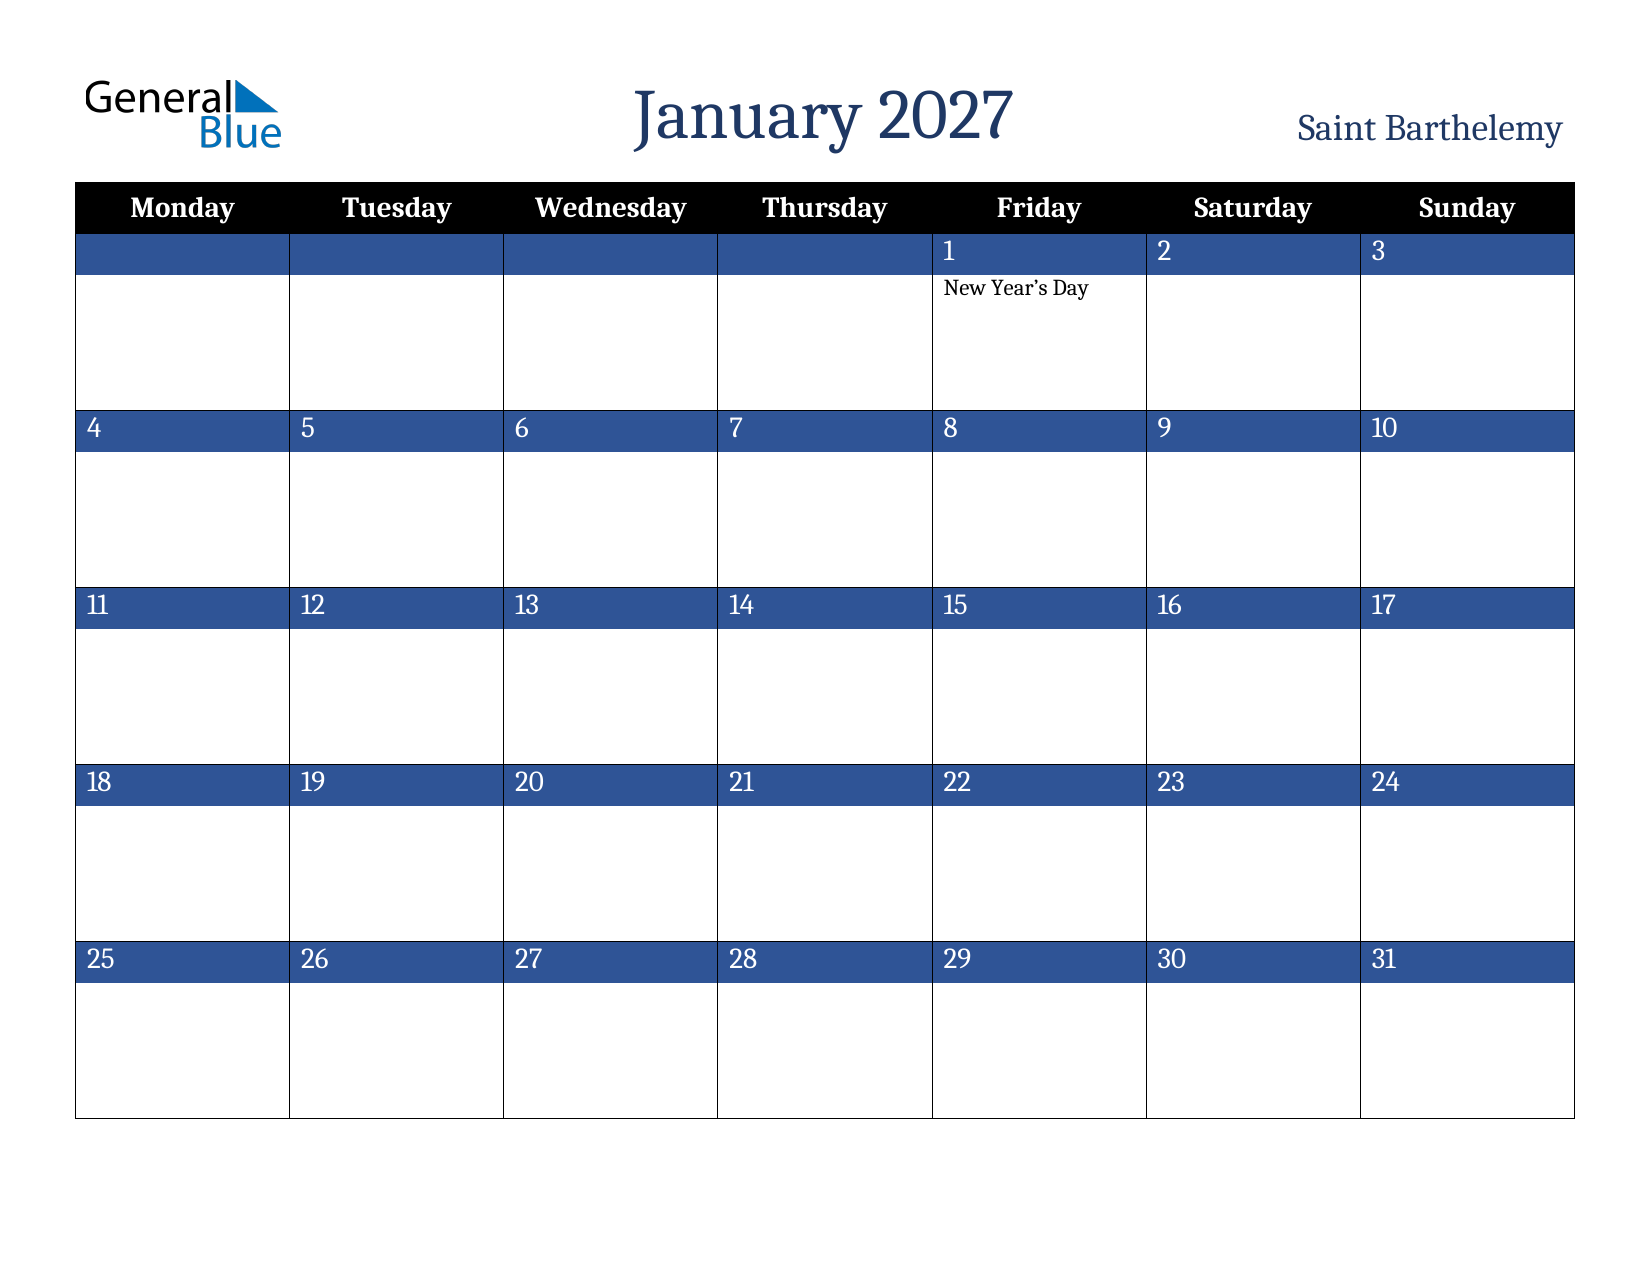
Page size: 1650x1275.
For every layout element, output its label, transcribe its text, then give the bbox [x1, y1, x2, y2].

table_cell 19 [290, 765, 503, 806]
table_cell [1147, 629, 1360, 764]
table_cell 26 [290, 942, 503, 983]
table_cell [1147, 275, 1360, 410]
table_cell [1361, 983, 1574, 1118]
table_cell [504, 452, 717, 587]
table_cell New Year’s Day [933, 275, 1146, 410]
table_cell [290, 452, 503, 587]
table_cell 20 [504, 765, 717, 806]
table_cell [933, 806, 1146, 941]
table_cell 15 [933, 588, 1146, 629]
table_cell 25 [76, 942, 289, 983]
table_cell 1 [933, 234, 1146, 275]
table_cell 23 [1147, 765, 1360, 806]
table_cell [504, 234, 717, 275]
table_cell 4 [76, 411, 289, 452]
table_cell [76, 629, 289, 764]
table_cell [290, 629, 503, 764]
table_cell [718, 806, 932, 941]
table_cell Friday [933, 183, 1146, 233]
table_cell 30 [1147, 942, 1360, 983]
table_cell Thursday [718, 183, 932, 233]
table_cell Saturday [1147, 183, 1360, 233]
table_cell 29 [933, 942, 1146, 983]
table_cell Monday [76, 183, 289, 233]
table_cell [290, 983, 503, 1118]
table_cell [76, 234, 289, 275]
table_cell [1147, 983, 1360, 1118]
table_cell [1147, 452, 1360, 587]
table_cell 22 [933, 765, 1146, 806]
table_cell [290, 275, 503, 410]
table_cell [504, 983, 717, 1118]
table_cell [290, 806, 503, 941]
table_cell [718, 234, 932, 275]
table_cell 17 [1361, 588, 1574, 629]
table_cell [1361, 629, 1574, 764]
table_cell [1361, 275, 1574, 410]
table_cell 8 [933, 411, 1146, 452]
table_cell 5 [290, 411, 503, 452]
table_cell 28 [718, 942, 932, 983]
table_cell [718, 275, 932, 410]
table_cell [1361, 452, 1574, 587]
table_cell 27 [504, 942, 717, 983]
table_cell [1361, 806, 1574, 941]
table_cell [76, 983, 289, 1118]
table_cell 7 [718, 411, 932, 452]
table_cell 3 [1361, 234, 1574, 275]
table_cell [718, 983, 932, 1118]
table_cell [76, 452, 289, 587]
table_cell 16 [1147, 588, 1360, 629]
table_cell [933, 983, 1146, 1118]
table_cell 6 [504, 411, 717, 452]
table_cell [504, 806, 717, 941]
table_cell Sunday [1361, 183, 1574, 233]
table_cell 2 [1147, 234, 1360, 275]
table_header January 2027 [504, 75, 1146, 182]
table_header [76, 75, 503, 182]
table_header Saint Barthelemy [1146, 75, 1574, 182]
table_cell 10 [1361, 411, 1574, 452]
table_cell 11 [76, 588, 289, 629]
table_cell [290, 234, 503, 275]
picture [86, 80, 281, 148]
table_cell 12 [290, 588, 503, 629]
table_cell [933, 452, 1146, 587]
table_cell [504, 275, 717, 410]
table_cell 9 [1147, 411, 1360, 452]
table_cell [504, 629, 717, 764]
table_cell 31 [1361, 942, 1574, 983]
table_cell 24 [1361, 765, 1574, 806]
table_cell Tuesday [290, 183, 503, 233]
table_cell 21 [718, 765, 932, 806]
table_cell [76, 806, 289, 941]
table_cell [76, 275, 289, 410]
table_cell [718, 452, 932, 587]
table_cell 14 [718, 588, 932, 629]
table_cell [1147, 806, 1360, 941]
table_cell 18 [76, 765, 289, 806]
table_cell [718, 629, 932, 764]
table_cell 13 [504, 588, 717, 629]
table_cell [933, 629, 1146, 764]
table_cell Wednesday [504, 183, 717, 233]
